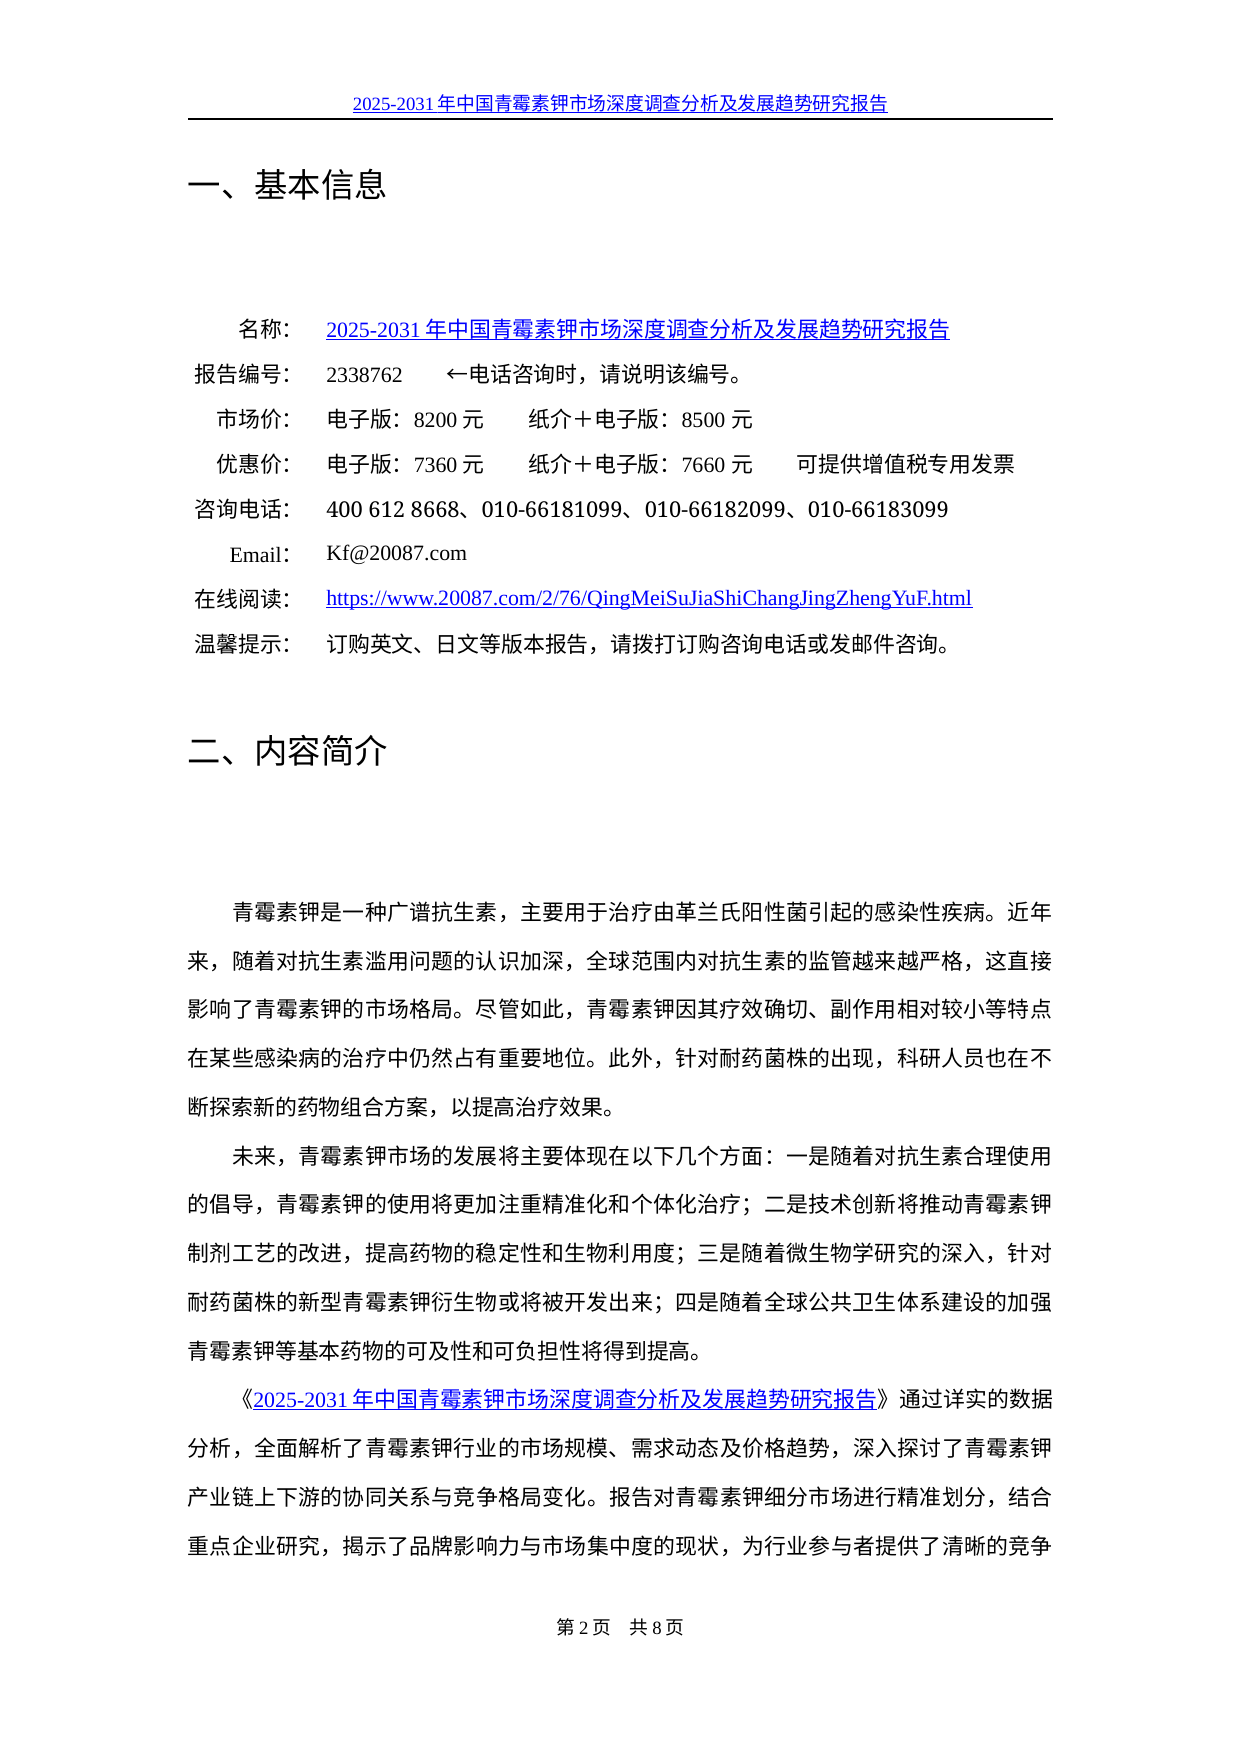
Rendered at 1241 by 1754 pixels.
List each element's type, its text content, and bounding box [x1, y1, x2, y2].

table_cell 市场价： [167, 402, 315, 447]
table_header 名称： [167, 312, 315, 357]
table_cell 电子版：8200 元 纸介＋电子版：8500 元 [315, 402, 1073, 447]
table_cell 400 612 8668、010-66181099、010-66182099、010-66183099 [315, 492, 1073, 537]
table_cell 优惠价： [167, 447, 315, 492]
table_cell 2338762 ←电话咨询时，请说明该编号。 [315, 357, 1073, 402]
table_cell 在线阅读： [167, 582, 315, 627]
table_cell 咨询电话： [167, 492, 315, 537]
table_cell [315, 582, 1073, 627]
table_header 2025-2031年中国青霉素钾市场深度调查分析及发展趋势研究报告 [315, 312, 1073, 357]
table_cell 报告编号： [167, 357, 315, 402]
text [187, 894, 1053, 1561]
table_cell 订购英文、日文等版本报告，请拨打订购咨询电话或发邮件咨询。 [315, 627, 1073, 672]
table_cell 电子版：7360 元 纸介＋电子版：7660 元 可提供增值税专用发票 [315, 447, 1073, 492]
table_cell Kf@20087.com [315, 537, 1073, 582]
table_cell 温馨提示： [167, 627, 315, 672]
table_cell Email： [167, 537, 315, 582]
title 一、基本信息 [187, 150, 1053, 215]
title 二、内容简介 [187, 717, 1053, 782]
